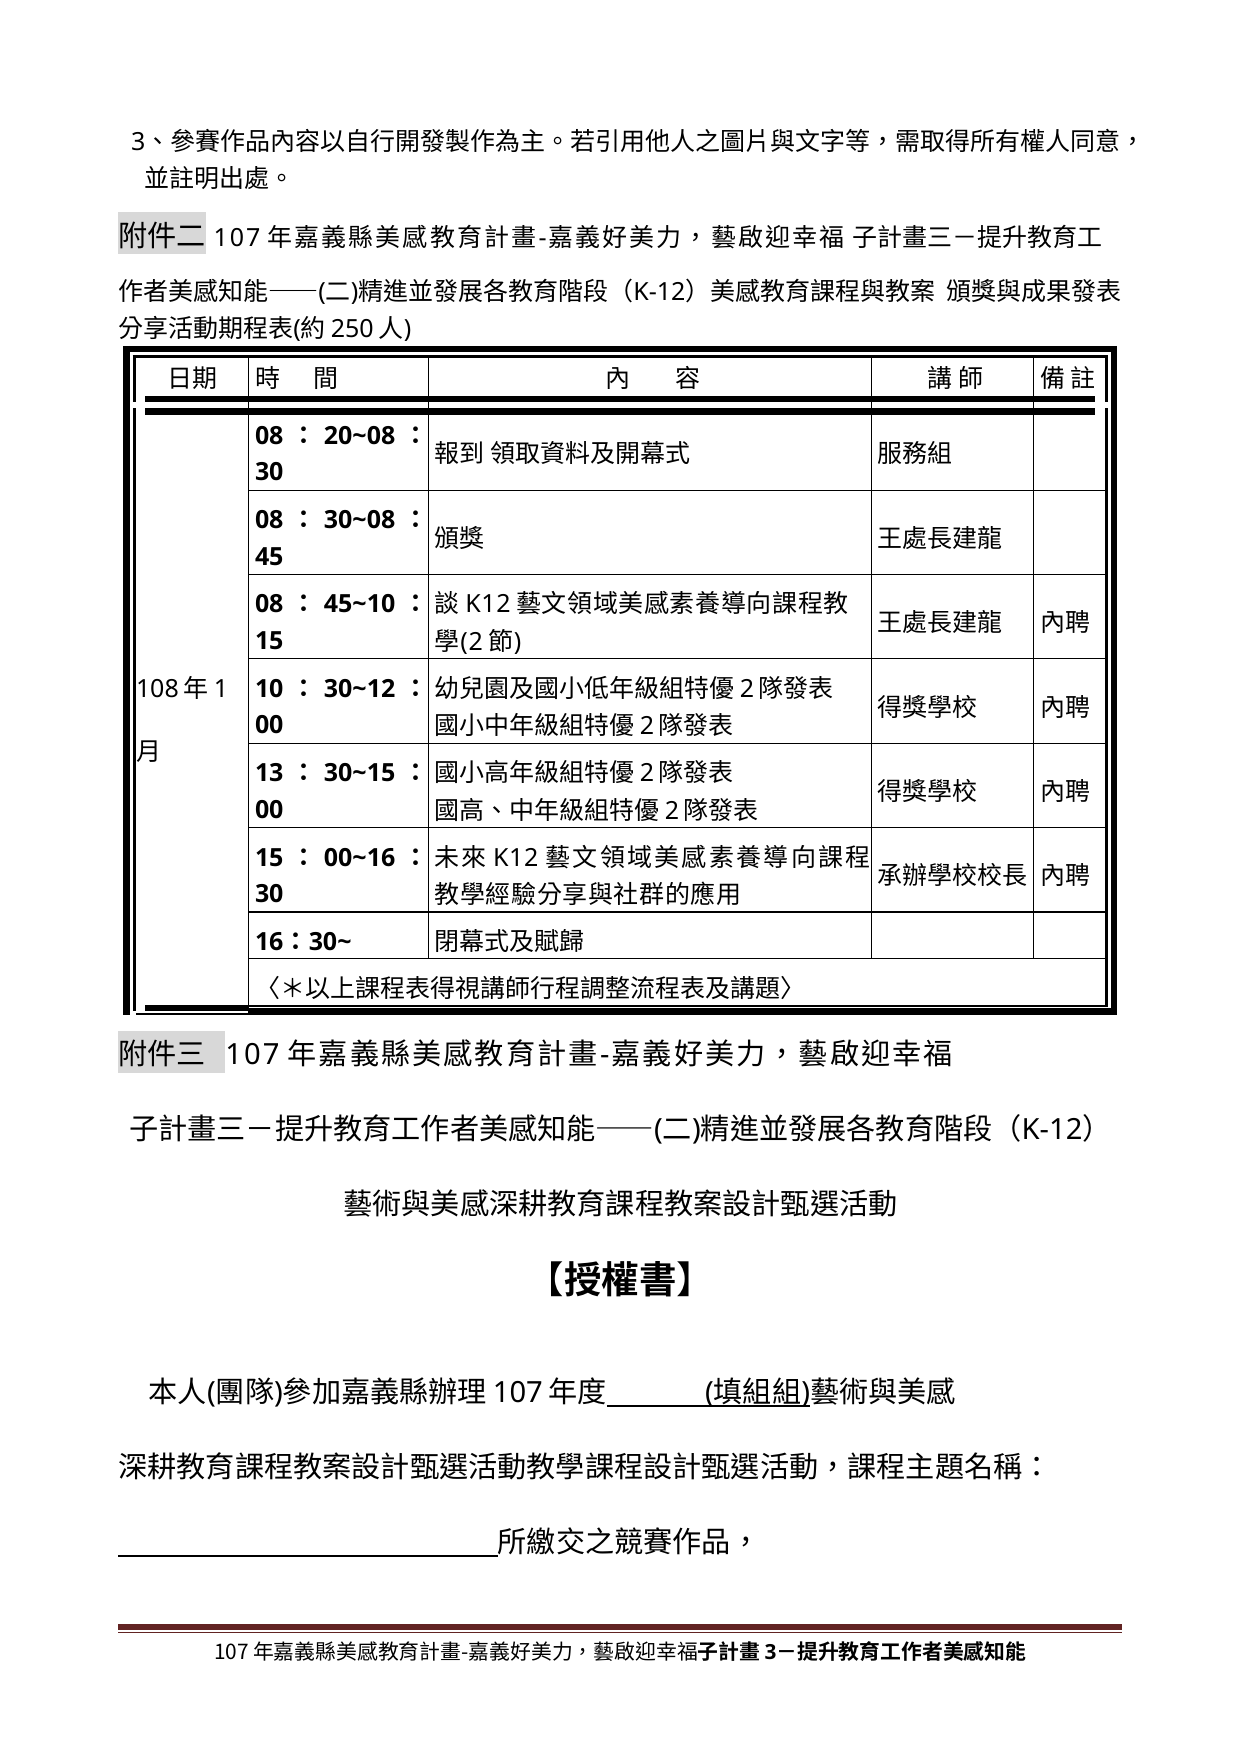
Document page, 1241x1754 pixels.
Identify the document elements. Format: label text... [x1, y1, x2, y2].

table_header 內 容 [429, 358, 871, 396]
table_cell 王處長建龍 [872, 491, 1033, 574]
table_cell 報到 領取資料及開幕式 [429, 415, 871, 489]
table_cell 未來K12藝文領域美感素養導向課程教學經驗分享與社群的應用 [429, 828, 871, 911]
table_cell 13：30~15：00 [249, 744, 428, 827]
table_cell [1034, 913, 1105, 958]
text 附件三 107年嘉義縣美感教育計畫-嘉義好美力，藝啟迎幸福 [118, 1014, 1122, 1089]
text 並註明出處。 [118, 158, 1122, 196]
table_cell 頒獎 [429, 491, 871, 574]
table_cell 談K12藝文領域美感素養導向課程教學(2節) [429, 575, 871, 658]
table_cell 服務組 [872, 415, 1033, 489]
text 3、參賽作品內容以自行開發製作為主。若引用他人之圖片與文字等，需取得所有權人同意， [118, 121, 1122, 158]
table_cell 承辦學校校長 [872, 828, 1033, 911]
table_header 備 註 [1034, 352, 1111, 396]
text 深耕教育課程教案設計甄選活動教學課程設計甄選活動，課程主題名稱： [118, 1427, 1122, 1502]
table_cell 國小高年級組特優2隊發表 國高、中年級組特優2隊發表 [429, 744, 871, 827]
text 所繳交之競賽作品， [118, 1502, 1122, 1577]
table_cell 幼兒園及國小低年級組特優2隊發表 國小中年級組特優2隊發表 [429, 659, 871, 743]
table_cell 10：30~12：00 [249, 659, 428, 743]
text 本人(團隊)參加嘉義縣辦理107年度 (填組組)藝術與美感 [118, 1352, 1122, 1427]
text 子計畫三－提升教育工作者美感知能——(二)精進並發展各教育階段（K-12） [118, 1089, 1122, 1164]
table_header 講 師 [872, 358, 1033, 396]
table_header 時 間 [249, 358, 428, 396]
table_cell [1034, 396, 1111, 489]
text 附件二 107年嘉義縣美感教育計畫-嘉義好美力，藝啟迎幸福 子計畫三－提升教育工作者美感知能——(二)精進並發展各教育階段（K-12）美感教育課程與教案 頒獎與成果發表分享活動期程表(約250人) [118, 196, 1122, 346]
table_cell 閉幕式及賦歸 [429, 913, 871, 958]
table_cell 內聘 [1034, 575, 1105, 658]
table_cell 〈＊以上課程表得視講師行程調整流程表及講題〉 [249, 959, 1105, 1005]
table_cell 內聘 [1034, 744, 1105, 827]
table_cell [1034, 491, 1105, 574]
table_cell 08：30~08：45 [249, 491, 428, 574]
table_cell 08：45~10：15 [249, 575, 428, 658]
table_cell 內聘 [1034, 659, 1105, 743]
table_cell 得獎學校 [872, 659, 1033, 743]
table_cell 108年1月 [130, 396, 248, 1005]
table_header 日期 [130, 352, 248, 396]
text 藝術與美感深耕教育課程教案設計甄選活動 [118, 1164, 1122, 1239]
table_cell 08：20~08：30 [249, 415, 428, 489]
table_cell 16：30~ [249, 913, 428, 958]
table_cell 15：00~16：30 [249, 828, 428, 911]
table_cell 內聘 [1034, 828, 1105, 911]
table_cell 王處長建龍 [872, 575, 1033, 658]
table_cell [872, 913, 1033, 958]
text 【授權書】 [118, 1239, 1122, 1314]
table_cell 得獎學校 [872, 744, 1033, 827]
